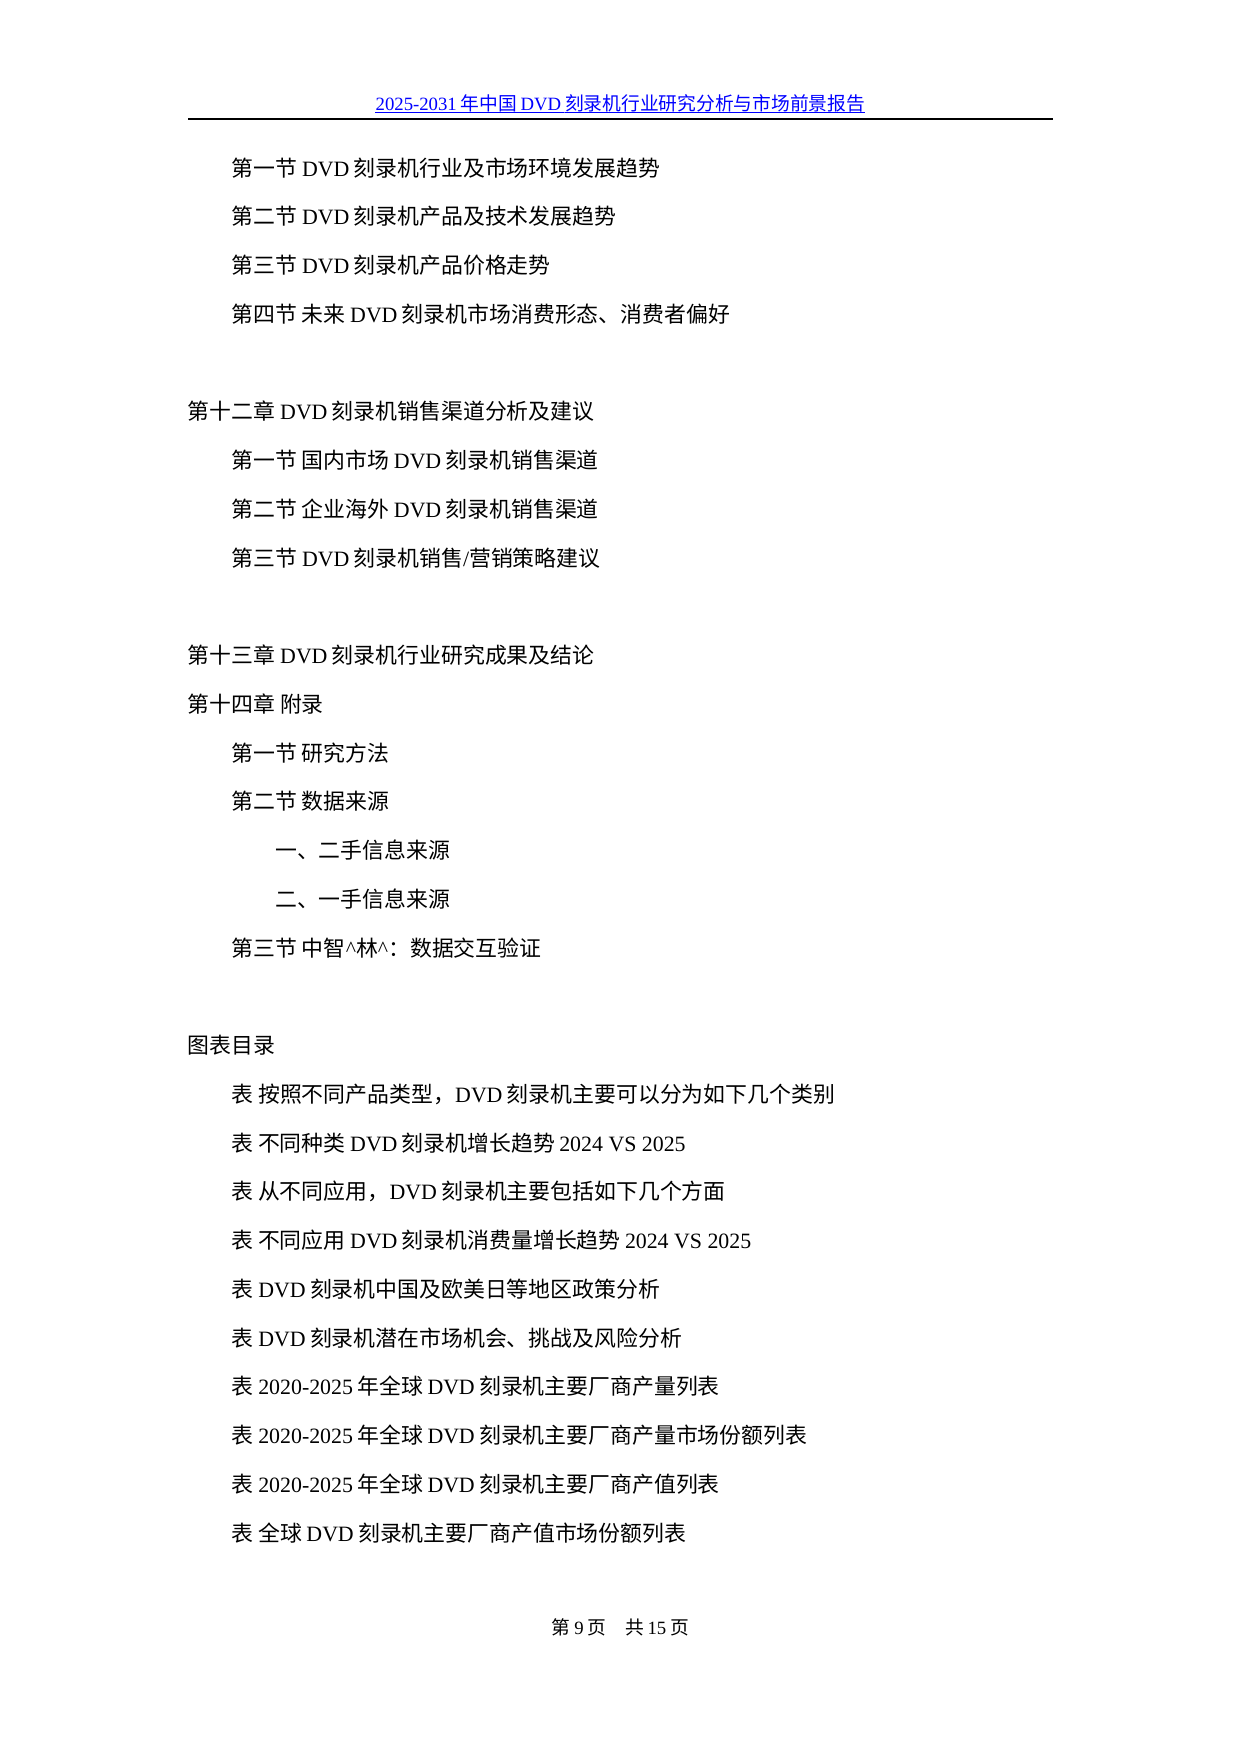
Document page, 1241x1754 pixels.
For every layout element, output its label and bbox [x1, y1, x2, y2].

text [187, 150, 1053, 1548]
